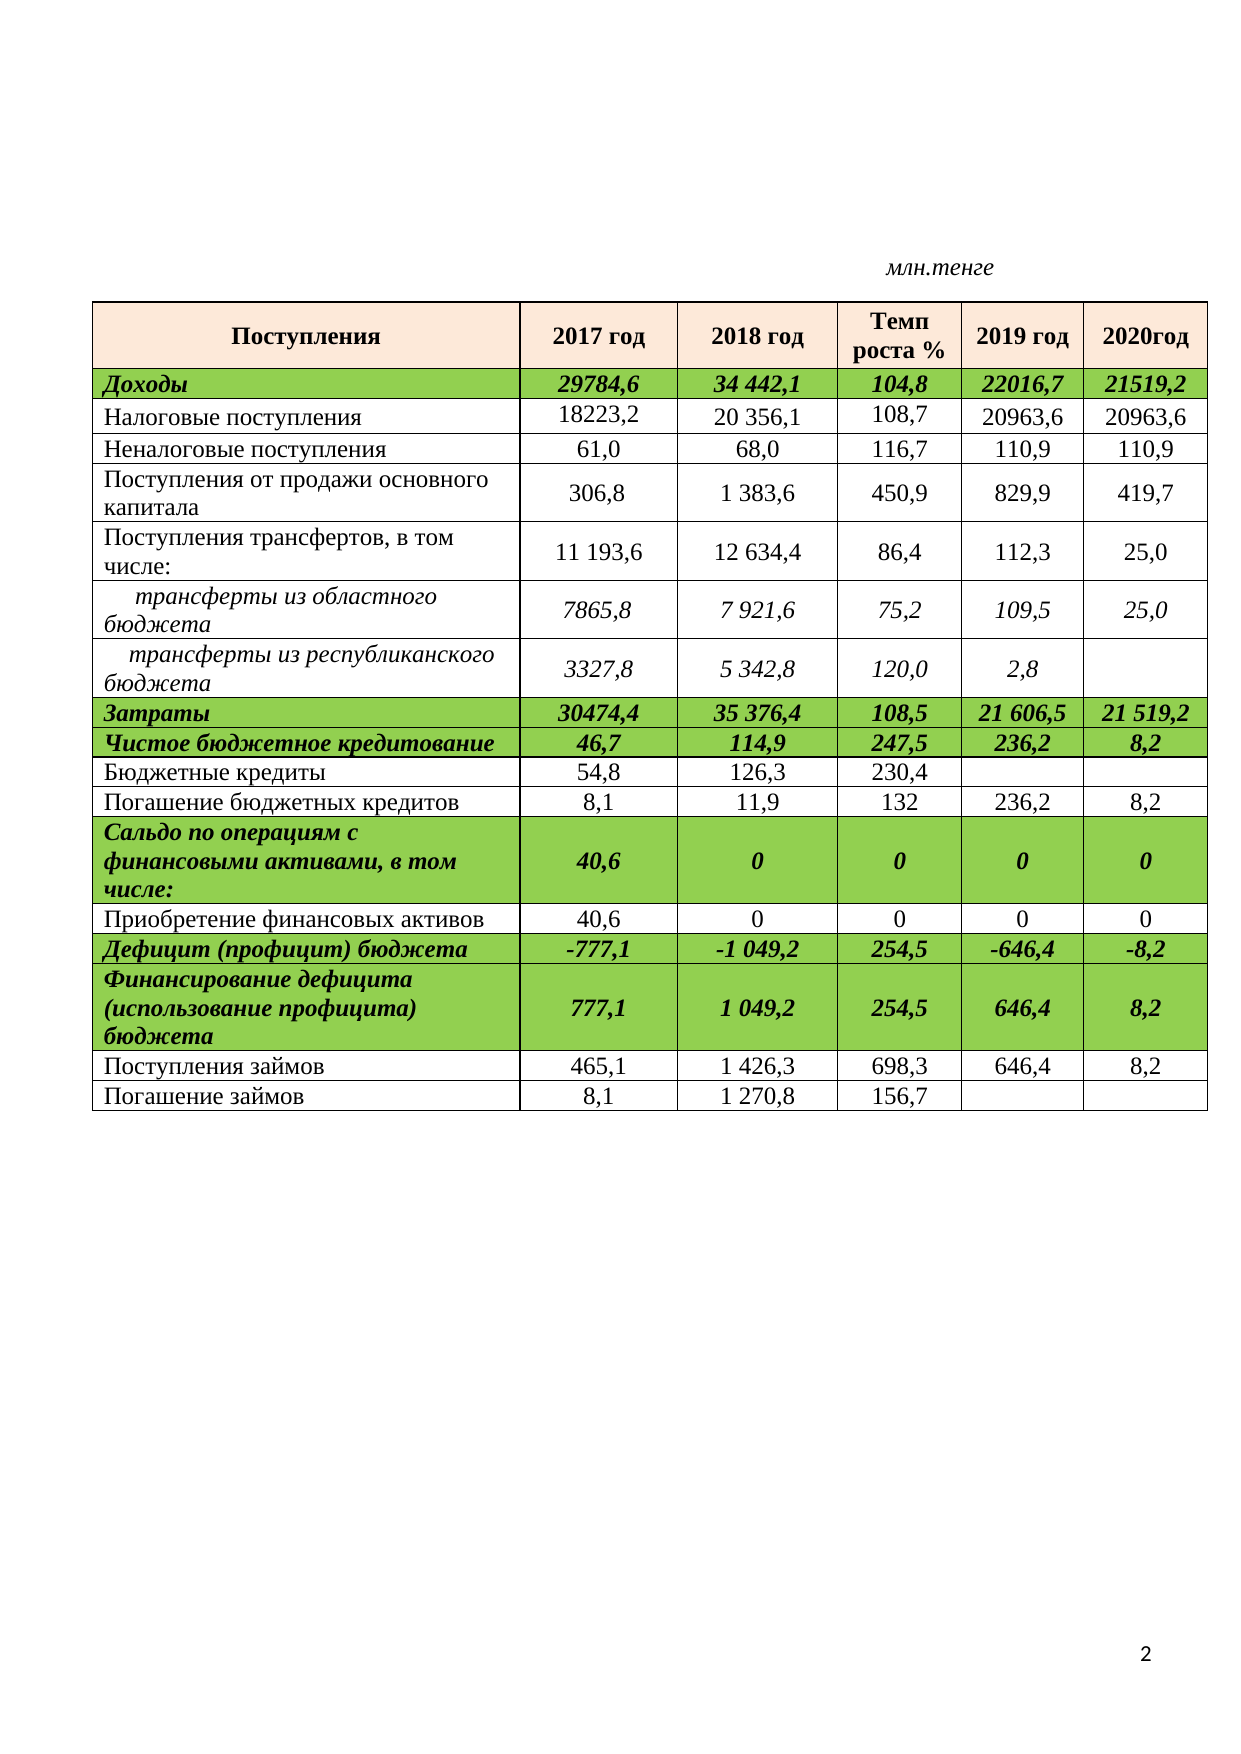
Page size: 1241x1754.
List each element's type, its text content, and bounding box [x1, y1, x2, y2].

table_cell 8,1 [521, 787, 677, 816]
table_cell Поступления займов [93, 1051, 519, 1080]
table_cell 450,9 [838, 464, 961, 521]
table_cell Затраты [93, 698, 519, 727]
table_cell 108,5 [838, 698, 961, 727]
table_cell Погашение займов [93, 1081, 519, 1110]
table_cell 3327,8 [521, 639, 677, 697]
table_cell 0 [678, 904, 837, 933]
table_cell 126,3 [678, 758, 837, 786]
table_cell 116,7 [838, 434, 961, 463]
table_cell 30474,4 [521, 698, 677, 727]
table_cell 109,5 [962, 581, 1083, 638]
table_cell 8,2 [1084, 1051, 1207, 1080]
table_cell 35 376,4 [678, 698, 837, 727]
table_cell 110,9 [962, 434, 1083, 463]
table_cell 1 426,3 [678, 1051, 837, 1080]
text млн.тенге [148, 252, 1152, 281]
table_cell 18223,2 [521, 399, 677, 433]
table_cell 0 [838, 904, 961, 933]
table_cell 8,1 [521, 1081, 677, 1110]
table_cell 829,9 [962, 464, 1083, 521]
table_cell 40,6 [521, 904, 677, 933]
table_cell -1 049,2 [678, 934, 837, 963]
table_cell 75,2 [838, 581, 961, 638]
table_cell -646,4 [962, 934, 1083, 963]
table_cell 0 [678, 817, 837, 903]
table_cell [962, 1081, 1083, 1110]
table_cell 7 921,6 [678, 581, 837, 638]
table_cell 120,0 [838, 639, 961, 697]
table_cell 110,9 [1084, 434, 1207, 463]
table_cell [962, 758, 1083, 786]
table_cell 112,3 [962, 522, 1083, 580]
table_cell Финансирование дефицита (использование профицита) бюджета [93, 964, 519, 1050]
table_cell 25,0 [1084, 522, 1207, 580]
table_cell 34 442,1 [678, 369, 837, 398]
table_cell 1 383,6 [678, 464, 837, 521]
table_cell Погашение бюджетных кредитов [93, 787, 519, 816]
table_cell 104,8 [838, 369, 961, 398]
table_cell 247,5 [838, 728, 961, 756]
table_cell 646,4 [962, 1051, 1083, 1080]
table_cell Бюджетные кредиты [93, 758, 519, 786]
table_cell трансферты из областного бюджета [93, 581, 519, 638]
table_header 2020год [1084, 303, 1207, 368]
table_cell 8,2 [1084, 728, 1207, 756]
table_cell трансферты из республиканского бюджета [93, 639, 519, 697]
table_cell 2,8 [962, 639, 1083, 697]
table_cell 61,0 [521, 434, 677, 463]
table_cell 7865,8 [521, 581, 677, 638]
table_cell 698,3 [838, 1051, 961, 1080]
table_cell 108,7 [838, 399, 961, 433]
table_header Поступления [93, 303, 519, 368]
table_cell 236,2 [962, 787, 1083, 816]
table_header 2018 год [678, 303, 837, 368]
table_cell 236,2 [962, 728, 1083, 756]
table_cell [1084, 758, 1207, 786]
table_cell 132 [838, 787, 961, 816]
table_cell Доходы [93, 369, 519, 398]
table_header 2019 год [962, 303, 1083, 368]
table_cell 21 519,2 [1084, 698, 1207, 727]
table_cell 12 634,4 [678, 522, 837, 580]
table_cell -777,1 [521, 934, 677, 963]
table_cell 1 049,2 [678, 964, 837, 1050]
table_cell 230,4 [838, 758, 961, 786]
table_header Темп роста % [838, 303, 961, 368]
table_cell 20963,6 [962, 399, 1083, 433]
table_cell 11,9 [678, 787, 837, 816]
table_cell 68,0 [678, 434, 837, 463]
table_cell Налоговые поступления [93, 399, 519, 433]
table_cell 114,9 [678, 728, 837, 756]
table_cell Поступления трансфертов, в том числе: [93, 522, 519, 580]
table_cell 20963,6 [1084, 399, 1207, 433]
table_cell 0 [962, 904, 1083, 933]
table_cell Сальдо по операциям с финансовыми активами, в том числе: [93, 817, 519, 903]
table_cell Поступления от продажи основного капитала [93, 464, 519, 521]
table_cell Неналоговые поступления [93, 434, 519, 463]
table_cell 46,7 [521, 728, 677, 756]
table_cell 1 270,8 [678, 1081, 837, 1110]
table_cell 465,1 [521, 1051, 677, 1080]
table_cell 0 [838, 817, 961, 903]
table_cell 306,8 [521, 464, 677, 521]
table_cell Приобретение финансовых активов [93, 904, 519, 933]
table_cell 254,5 [838, 964, 961, 1050]
table_cell 254,5 [838, 934, 961, 963]
table_cell 86,4 [838, 522, 961, 580]
table_cell 0 [962, 817, 1083, 903]
table_cell 646,4 [962, 964, 1083, 1050]
table_cell 20 356,1 [678, 399, 837, 433]
table_cell 22016,7 [962, 369, 1083, 398]
table_cell 8,2 [1084, 787, 1207, 816]
table_cell 0 [1084, 904, 1207, 933]
table_cell Дефицит (профицит) бюджета [93, 934, 519, 963]
table_cell 25,0 [1084, 581, 1207, 638]
table_cell 40,6 [521, 817, 677, 903]
table_cell 156,7 [838, 1081, 961, 1110]
table_cell 8,2 [1084, 964, 1207, 1050]
table_cell 0 [1084, 817, 1207, 903]
table_cell [1084, 1081, 1207, 1110]
table_cell 419,7 [1084, 464, 1207, 521]
table_cell 29784,6 [521, 369, 677, 398]
table_header 2017 год [521, 303, 677, 368]
table_cell 5 342,8 [678, 639, 837, 697]
table_cell 54,8 [521, 758, 677, 786]
table_cell -8,2 [1084, 934, 1207, 963]
table_cell [1084, 639, 1207, 697]
table_cell 777,1 [521, 964, 677, 1050]
table_cell Чистое бюджетное кредитование [93, 728, 519, 756]
table_cell 21519,2 [1084, 369, 1207, 398]
table_cell 21 606,5 [962, 698, 1083, 727]
table_cell 11 193,6 [521, 522, 677, 580]
